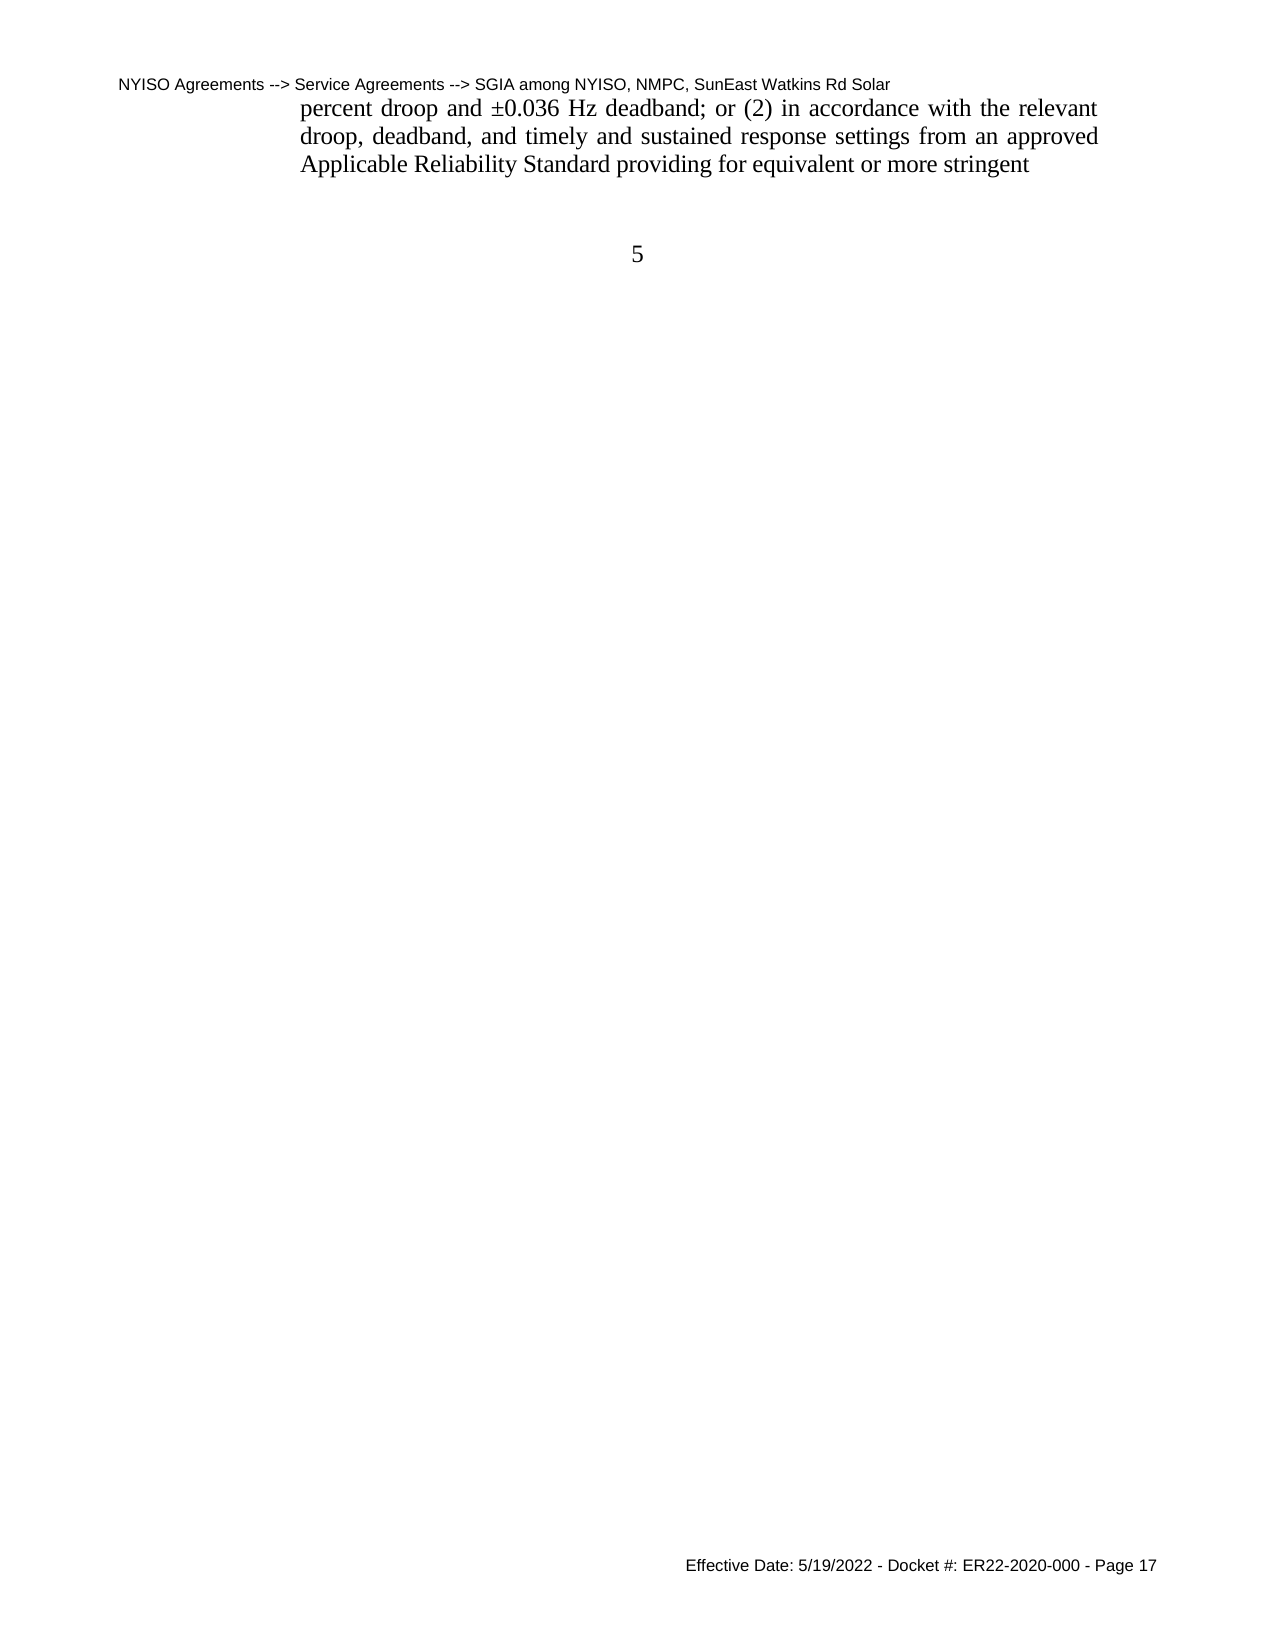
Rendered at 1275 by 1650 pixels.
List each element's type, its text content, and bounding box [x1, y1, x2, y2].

text percent droop and ±0.036 Hz deadband; or (2) in accordance with the relevant droop, deadband, and timely and sustained response settings from an approved Applicable Reliability Standard providing for equivalent or more stringent [300, 94, 1107, 178]
text 5 [631, 239, 1275, 268]
